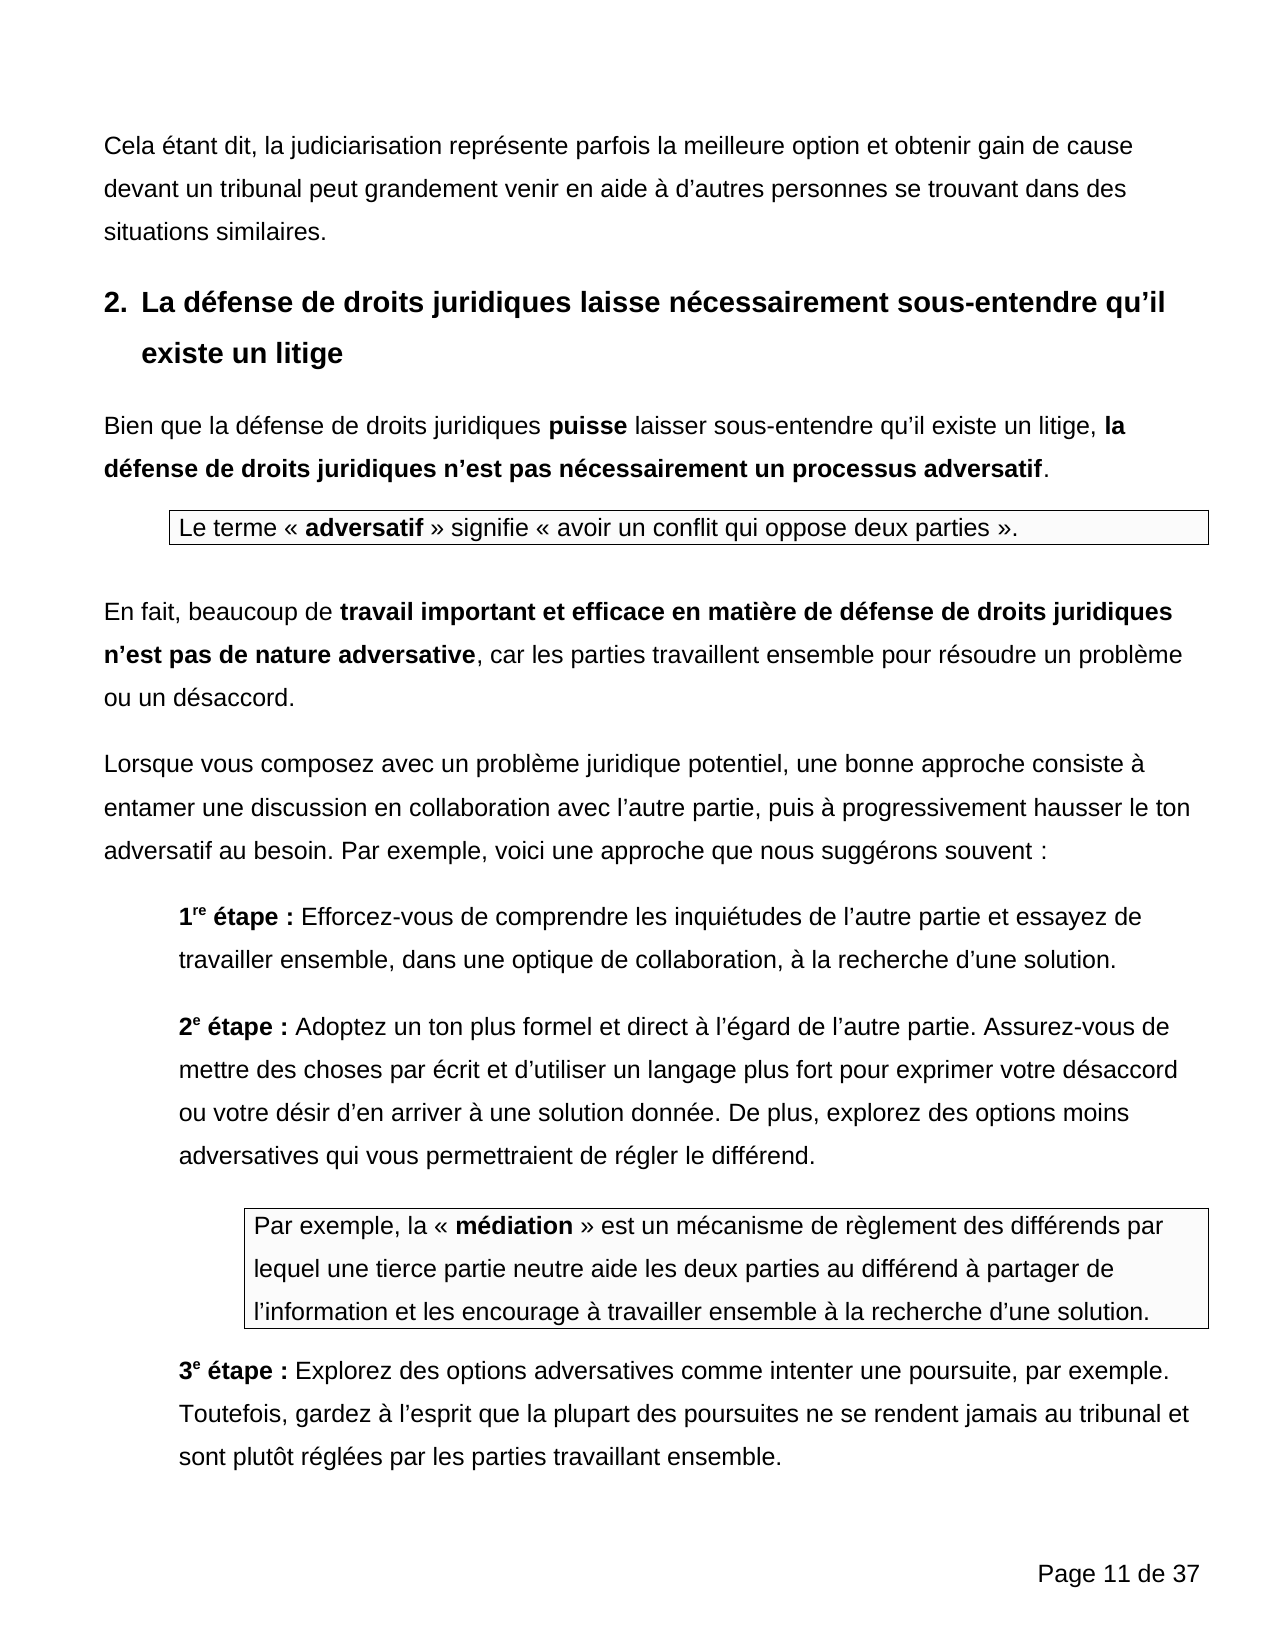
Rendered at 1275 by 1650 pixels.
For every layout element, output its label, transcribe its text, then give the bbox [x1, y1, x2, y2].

text 3e étape : Explorez des options adversatives comme intenter une poursuite, par exemple. Toutefois, gardez à l’esprit que la plupart des poursuites ne se rendent jamais au tribunal et sont plutôt réglées par les parties travaillant ensemble. [178, 1356, 1200, 1471]
text 2e étape : Adoptez un ton plus formel et direct à l’égard de l’autre partie. Assurez-vous de mettre des choses par écrit et d’utiliser un langage plus fort pour exprimer votre désaccord ou votre désir d’en arriver à une solution donnée. De plus, explorez des options moins adversatives qui vous permettraient de régler le différend. [178, 1012, 1200, 1170]
text Par exemple, la « médiation » est un mécanisme de règlement des différends par lequel une tierce partie neutre aide les deux parties au différend à partager de l’information et les encourage à travailler ensemble à la recherche d’une solution. [245, 1209, 1208, 1328]
text 1re étape : Efforcez-vous de comprendre les inquiétudes de l’autre partie et essayez de travailler ensemble, dans une optique de collaboration, à la recherche d’une solution. [178, 902, 1200, 974]
text Le terme « adversatif » signifie « avoir un conflit qui oppose deux parties ». [170, 511, 1208, 544]
text En fait, beaucoup de travail important et efficace en matière de défense de droits juridiques n’est pas de nature adversative, car les parties travaillent ensemble pour résoudre un problème ou un désaccord. [103, 597, 1200, 712]
text Cela étant dit, la judiciarisation représente parfois la meilleure option et obtenir gain de cause devant un tribunal peut grandement venir en aide à d’autres personnes se trouvant dans des situations similaires. [103, 131, 1200, 246]
text Lorsque vous composez avec un problème juridique potentiel, une bonne approche consiste à entamer une discussion en collaboration avec l’autre partie, puis à progressivement hausser le ton adversatif au besoin. Par exemple, voici une approche que nous suggérons souvent : [103, 749, 1200, 864]
text Bien que la défense de droits juridiques puisse laisser sous-entendre qu’il existe un litige, la défense de droits juridiques n’est pas nécessairement un processus adversatif. [103, 411, 1200, 483]
subtitle 2. La défense de droits juridiques laisse nécessairement sous-entendre qu’il existe un litige [103, 285, 1200, 369]
